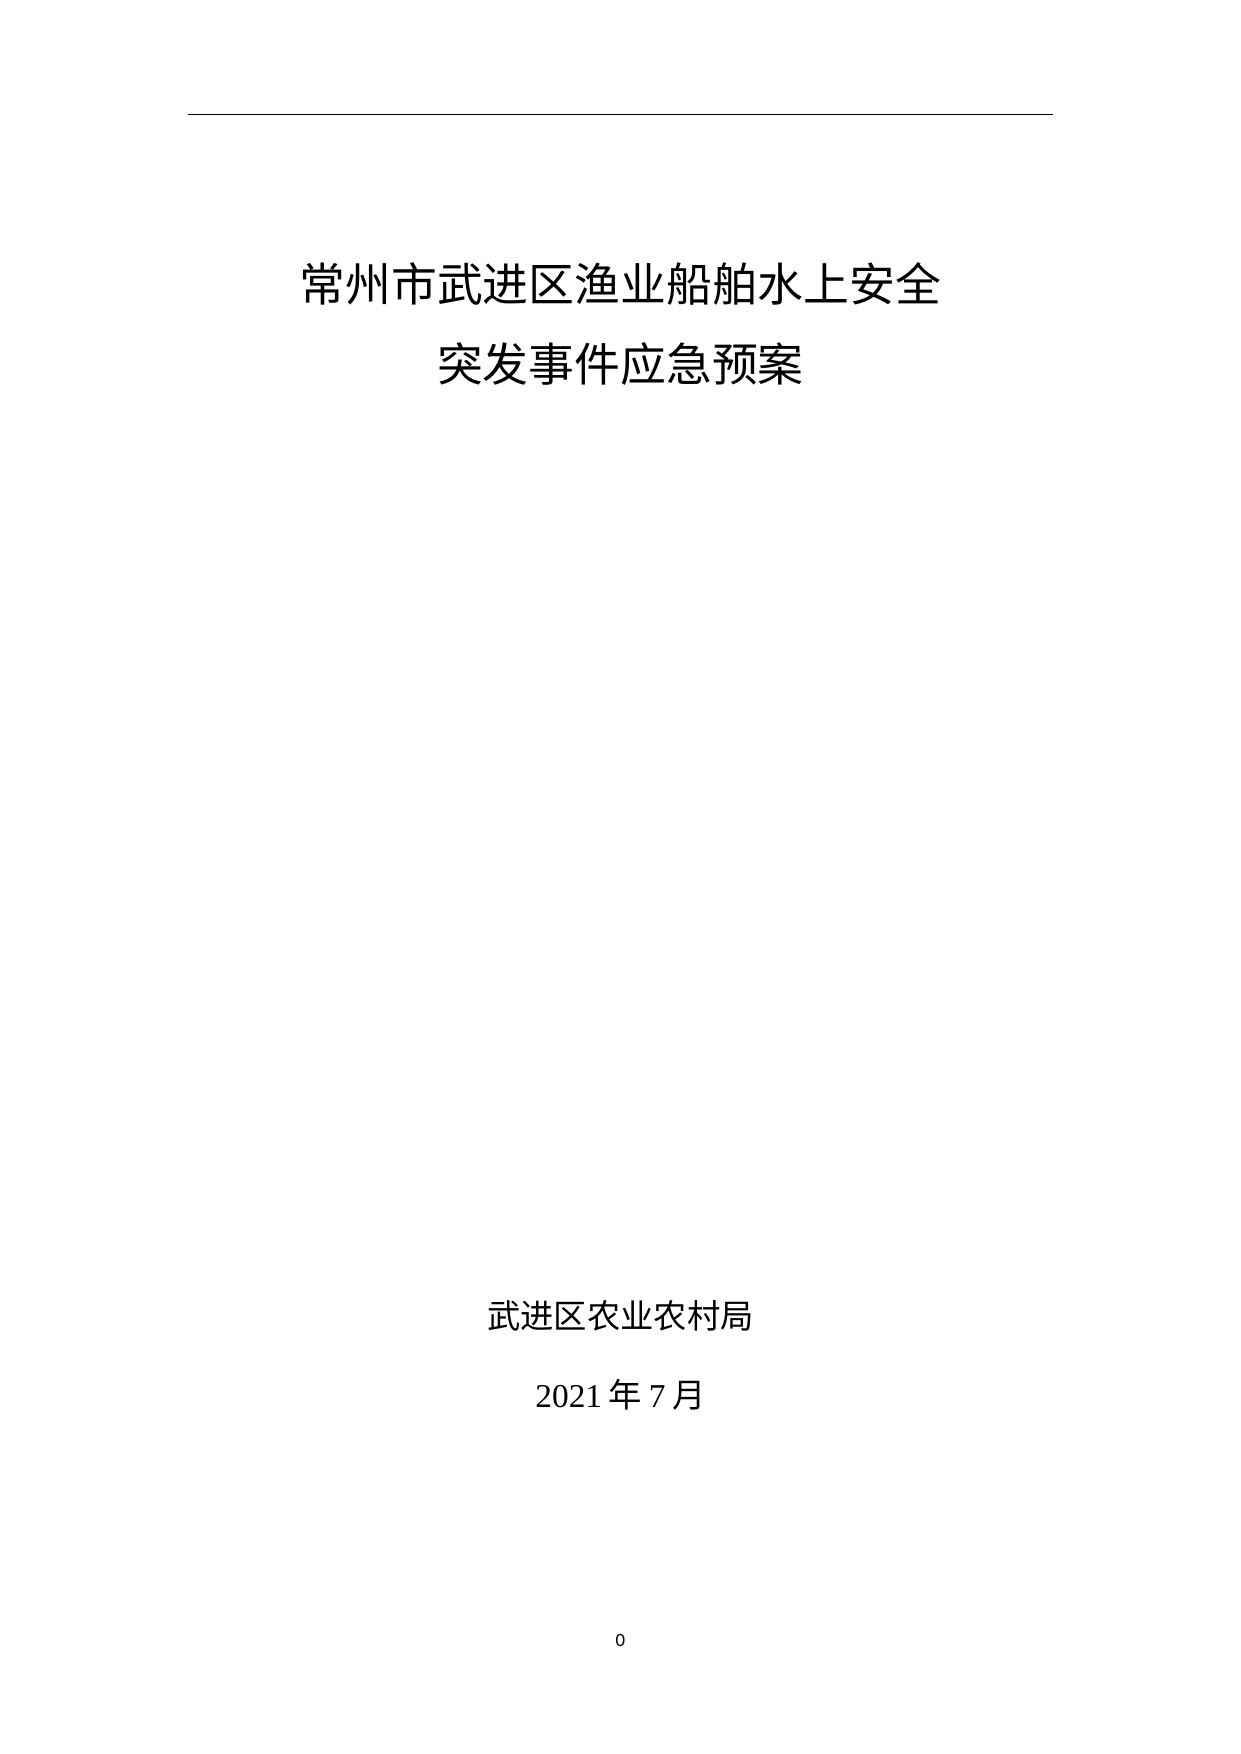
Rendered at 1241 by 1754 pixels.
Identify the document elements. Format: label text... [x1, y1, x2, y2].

text 突发事件应急预案 [187, 321, 1053, 401]
text 2021年7月 [187, 1353, 1053, 1433]
text 常州市武进区渔业船舶水上安全 [187, 242, 1053, 321]
text 武进区农业农村局 [187, 1274, 1053, 1353]
